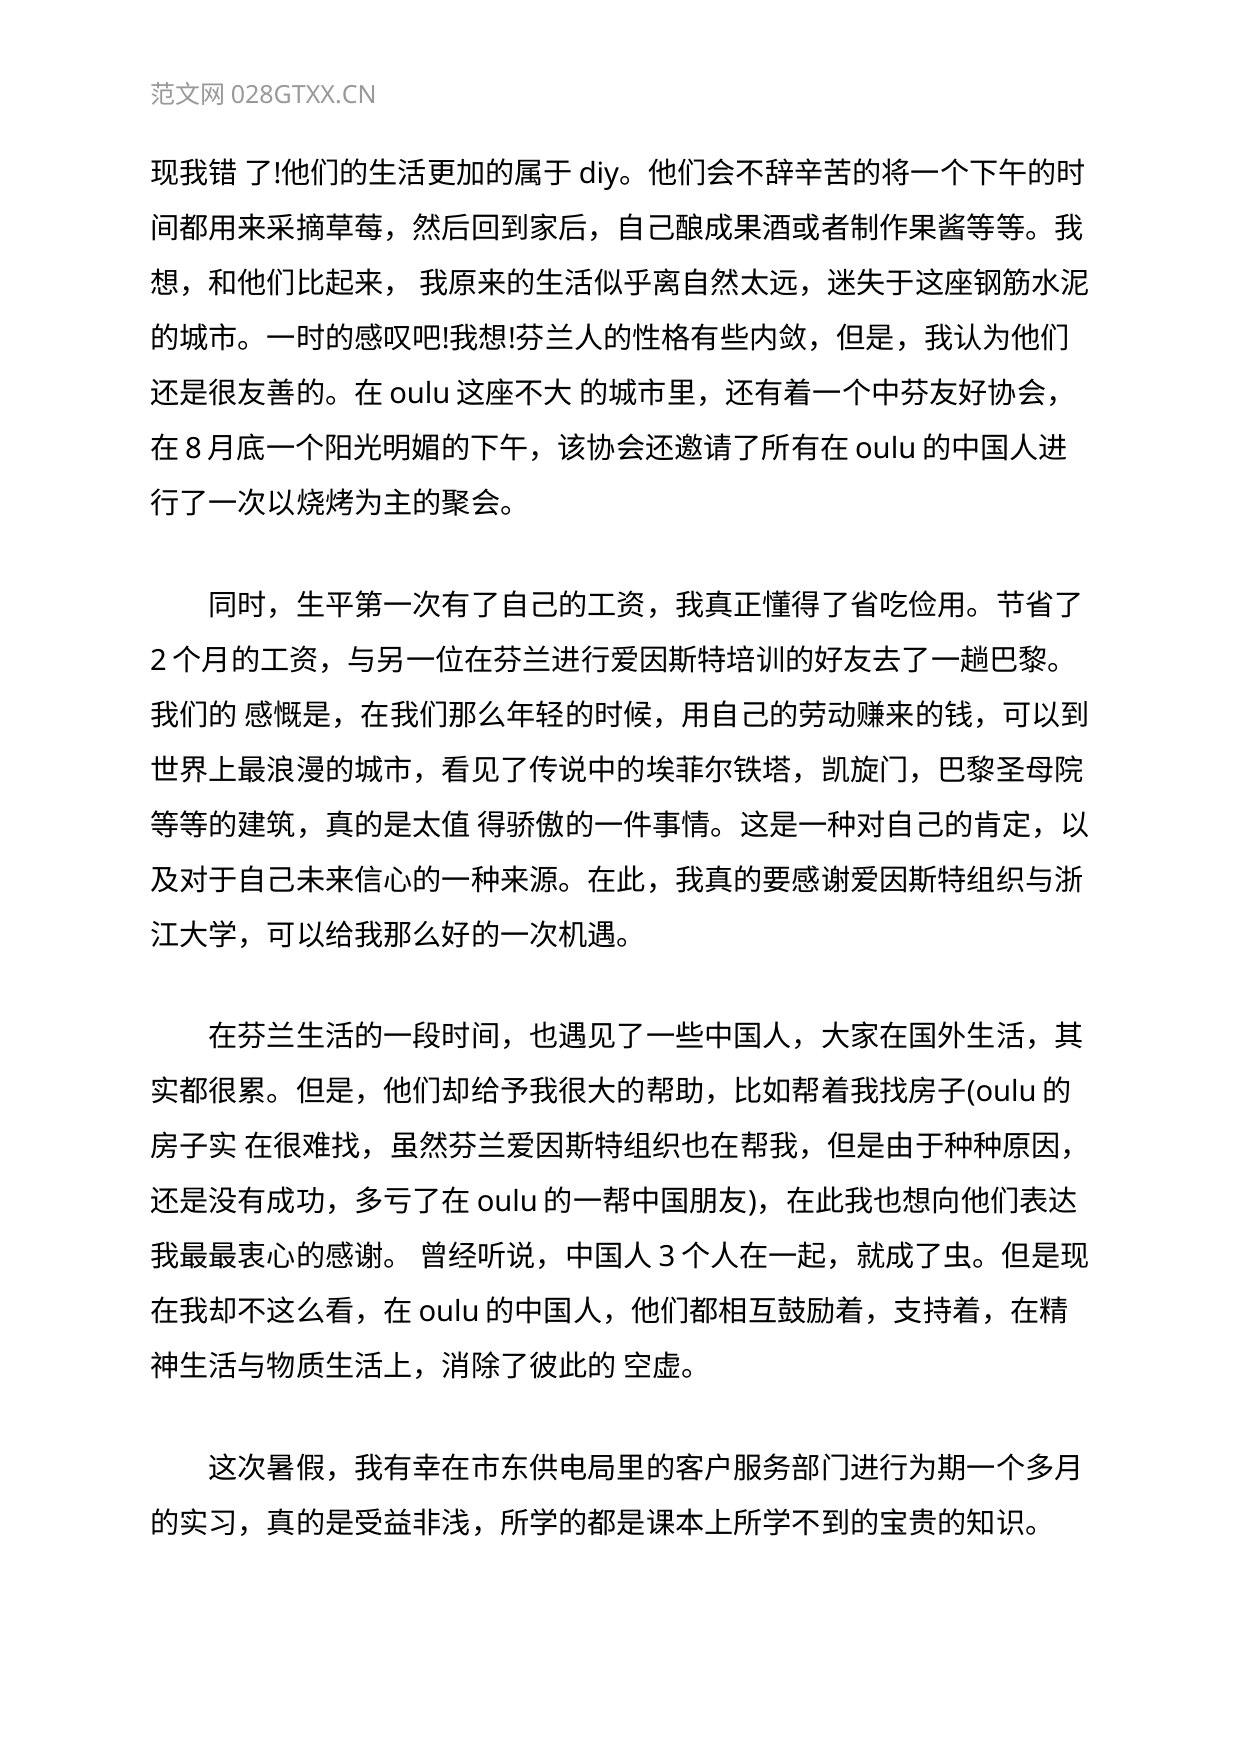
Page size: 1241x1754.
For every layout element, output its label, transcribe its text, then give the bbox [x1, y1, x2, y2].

text 在芬兰生活的一段时间，也遇见了一些中国人，大家在国外生活，其实都很累。但是，他们却给予我很大的帮助，比如帮着我找房子(oulu的房子实 在很难找，虽然芬兰爱因斯特组织也在帮我，但是由于种种原因，还是没有成功，多亏了在oulu的一帮中国朋友)，在此我也想向他们表达我最最衷心的感谢。 曾经听说，中国人3个人在一起，就成了虫。但是现在我却不这么看，在oulu的中国人，他们都相互鼓励着，支持着，在精神生活与物质生活上，消除了彼此的 空虚。 [150, 1013, 1090, 1385]
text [150, 150, 1090, 522]
text 同时，生平第一次有了自己的工资，我真正懂得了省吃俭用。节省了2个月的工资，与另一位在芬兰进行爱因斯特培训的好友去了一趟巴黎。我们的 感慨是，在我们那么年轻的时候，用自己的劳动赚来的钱，可以到世界上最浪漫的城市，看见了传说中的埃菲尔铁塔，凯旋门，巴黎圣母院等等的建筑，真的是太值 得骄傲的一件事情。这是一种对自己的肯定，以及对于自己未来信心的一种来源。在此，我真的要感谢爱因斯特组织与浙江大学，可以给我那么好的一次机遇。 [150, 582, 1090, 953]
text 这次暑假，我有幸在市东供电局里的客户服务部门进行为期一个多月的实习，真的是受益非浅，所学的都是课本上所学不到的宝贵的知识。 [150, 1444, 1090, 1542]
